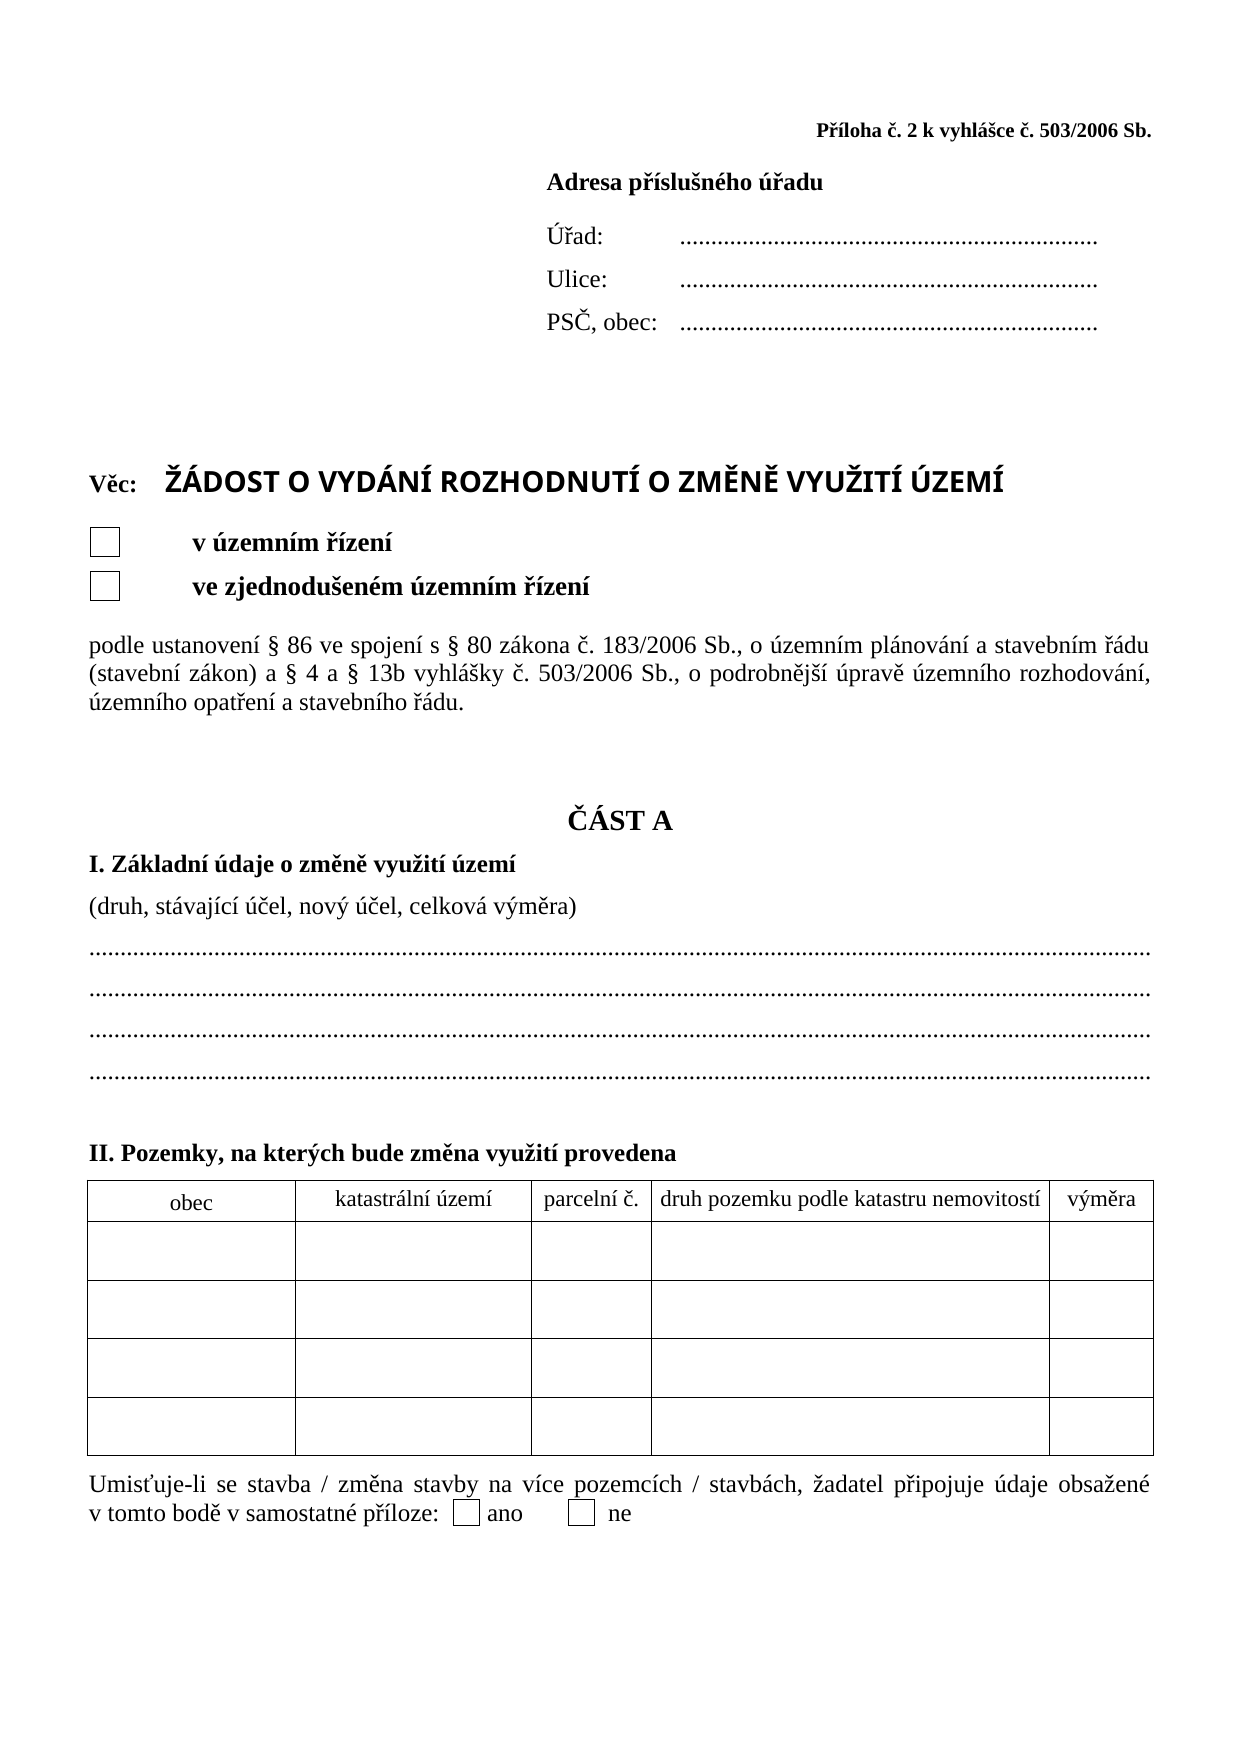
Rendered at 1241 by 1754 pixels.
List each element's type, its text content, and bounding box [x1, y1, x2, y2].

text ve zjednodušeném územním řízení [89, 570, 1152, 601]
text .......................................................................................................................................................................... [89, 932, 1152, 961]
text .......................................................................................................................................................................... [89, 973, 1152, 1002]
table_cell [296, 1398, 531, 1455]
table_cell [652, 1281, 1049, 1338]
text II. Pozemky, na kterých bude změna využití provedena [89, 1138, 1152, 1167]
text ČÁST A [89, 803, 1152, 837]
text Příloha č. 2 k vyhlášce č. 503/2006 Sb. [89, 118, 1152, 142]
text Umisťuje-li se stavba / změna stavby na více pozemcích / stavbách, žadatel připojuje údaje obsažené v tomto bodě v samostatné příloze: ano ne [89, 1469, 1152, 1526]
text PSČ, obec: ................................................................... [89, 307, 1152, 336]
subtitle Věc: ŽÁDOST O VYDÁNÍ ROZHODNUTÍ O ZMĚNĚ VYUŽITÍ ÚZEMÍ [89, 462, 1152, 501]
text .......................................................................................................................................................................... [89, 1056, 1152, 1084]
text (druh, stávající účel, nový účel, celková výměra) [89, 891, 1152, 919]
table_cell [88, 1339, 295, 1397]
table_header obec [88, 1181, 295, 1221]
subtitle Adresa příslušného úřadu [89, 167, 1152, 196]
table_cell [88, 1222, 295, 1280]
table_cell [1050, 1222, 1153, 1280]
table_cell [652, 1222, 1049, 1280]
table_cell [296, 1339, 531, 1397]
text v územním řízení [89, 526, 1152, 557]
table_cell [652, 1339, 1049, 1397]
text Ulice: ................................................................... [89, 264, 1152, 293]
table_cell [1050, 1281, 1153, 1338]
text I. Základní údaje o změně využití území [89, 849, 1152, 878]
table_cell [1050, 1398, 1153, 1455]
table_cell [296, 1222, 531, 1280]
table_cell [652, 1398, 1049, 1455]
table_cell [88, 1398, 295, 1455]
table_header výměra [1050, 1181, 1153, 1221]
text Úřad: ................................................................... [89, 221, 1152, 250]
table_cell [88, 1281, 295, 1338]
table_cell [532, 1222, 651, 1280]
text .......................................................................................................................................................................... [89, 1014, 1152, 1043]
text podle ustanovení § 86 ve spojení s § 80 zákona č. 183/2006 Sb., o územním plánování a stavebním řádu (stavební zákon) a § 4 a § 13b vyhlášky č. 503/2006 Sb., o podrobnější úpravě územního rozhodování, územního opatření a stavebního řádu. [89, 630, 1152, 716]
table_cell [1050, 1339, 1153, 1397]
table_cell [296, 1281, 531, 1338]
table_header druh pozemku podle katastru nemovitostí [652, 1181, 1049, 1221]
table_cell [532, 1281, 651, 1338]
table_header katastrální území [296, 1181, 531, 1221]
table_header parcelní č. [532, 1181, 651, 1221]
table_cell [532, 1339, 651, 1397]
table_cell [532, 1398, 651, 1455]
